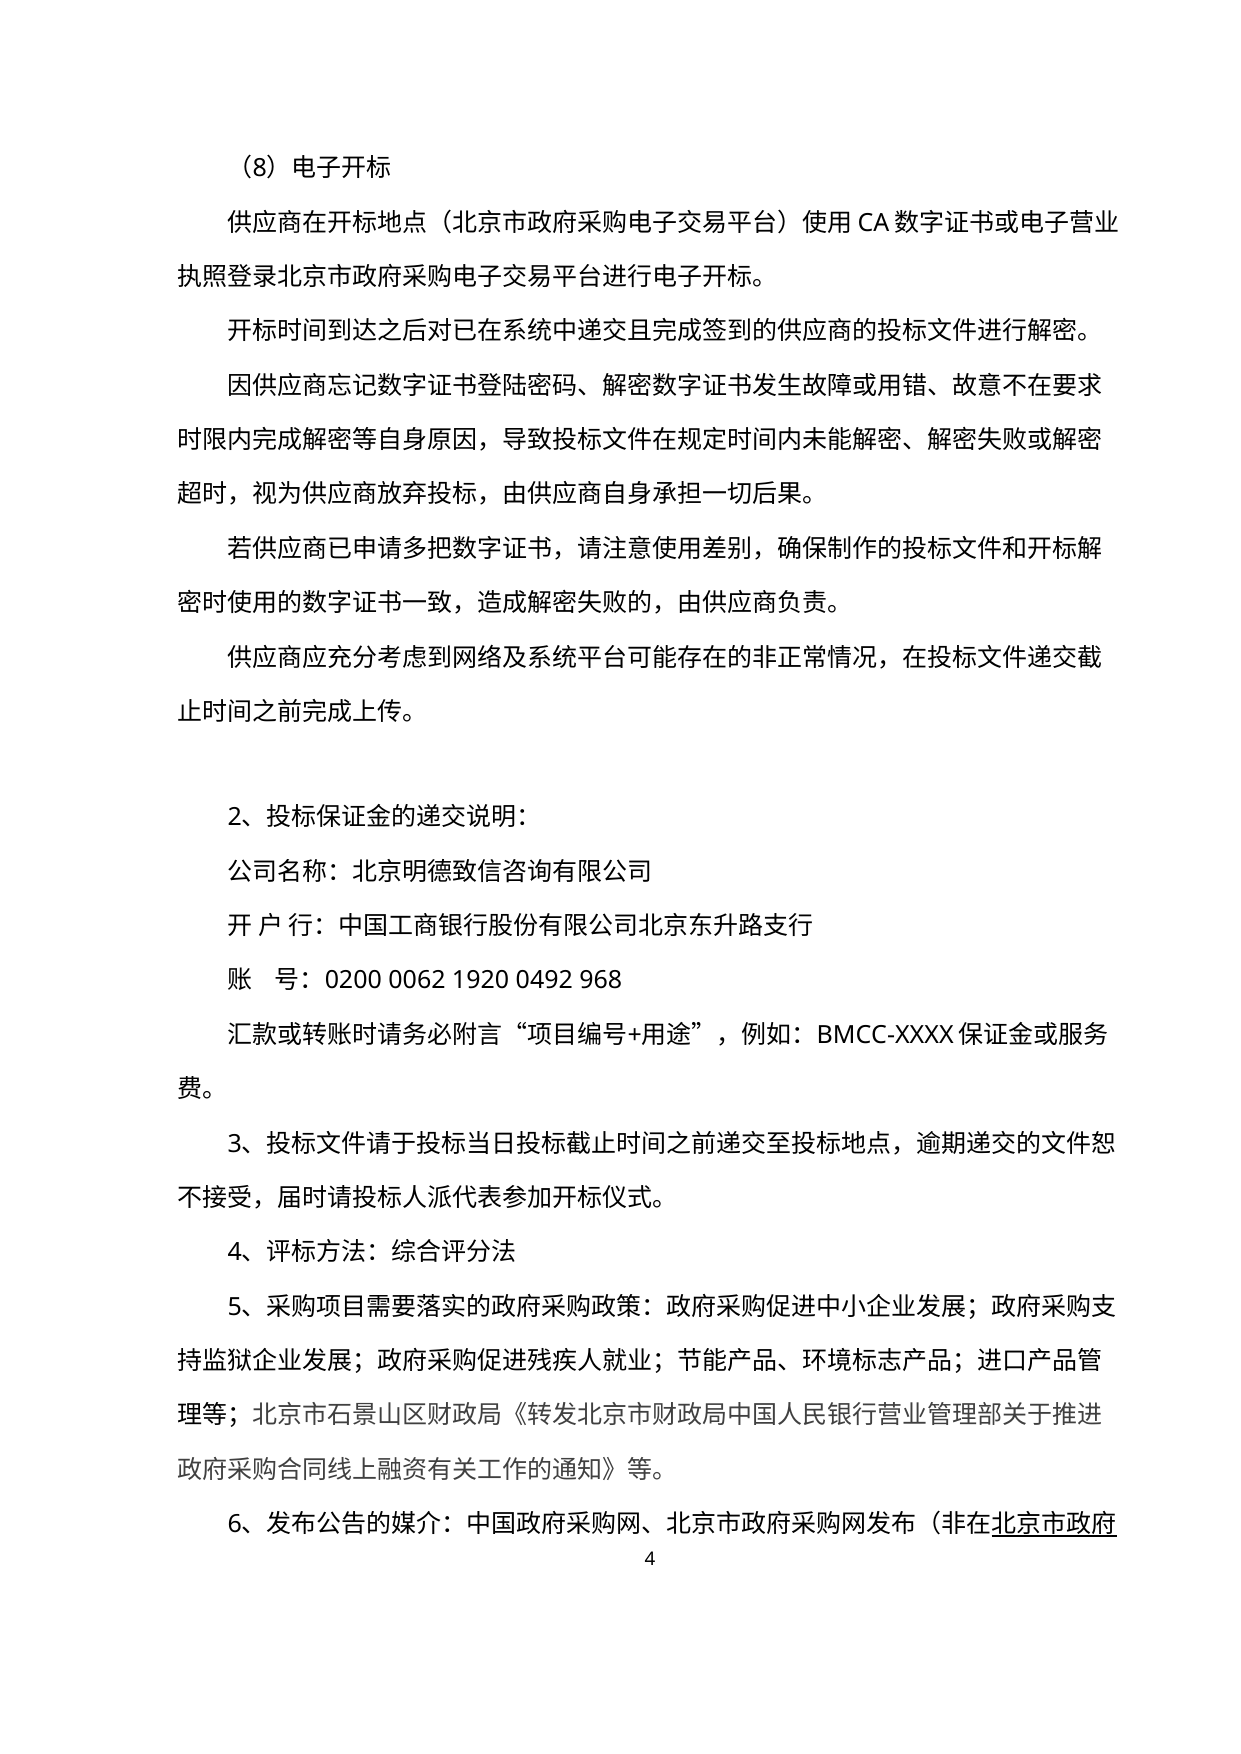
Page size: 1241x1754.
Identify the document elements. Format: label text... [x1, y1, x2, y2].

text 5、采购项目需要落实的政府采购政策：政府采购促进中小企业发展；政府采购支持监狱企业发展；政府采购促进残疾人就业；节能产品、环境标志产品；进口产品管理等；北京市石景山区财政局《转发北京市财政局中国人民银行营业管理部关于推进政府采购合同线上融资有关工作的通知》等。 [177, 1286, 1122, 1486]
text 开 户 行：中国工商银行股份有限公司北京东升路支行 [177, 906, 1122, 942]
text 若供应商已申请多把数字证书，请注意使用差别，确保制作的投标文件和开标解密时使用的数字证书一致，造成解密失败的，由供应商负责。 [177, 528, 1122, 619]
text 公司名称：北京明德致信咨询有限公司 [177, 851, 1122, 887]
text （8）电子开标 [177, 148, 1122, 184]
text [177, 1504, 1122, 1540]
text 3、投标文件请于投标当日投标截止时间之前递交至投标地点，逾期递交的文件恕不接受，届时请投标人派代表参加开标仪式。 [177, 1123, 1122, 1214]
text 账 号：0200 0062 1920 0492 968 [177, 960, 1122, 996]
text 4、评标方法：综合评分法 [177, 1232, 1122, 1268]
text 因供应商忘记数字证书登陆密码、解密数字证书发生故障或用错、故意不在要求时限内完成解密等自身原因，导致投标文件在规定时间内未能解密、解密失败或解密超时，视为供应商放弃投标，由供应商自身承担一切后果。 [177, 365, 1122, 510]
text 供应商在开标地点（北京市政府采购电子交易平台）使用CA数字证书或电子营业执照登录北京市政府采购电子交易平台进行电子开标。 [177, 202, 1122, 293]
text 2、投标保证金的递交说明： [177, 797, 1122, 833]
text 供应商应充分考虑到网络及系统平台可能存在的非正常情况，在投标文件递交截止时间之前完成上传。 [177, 637, 1122, 728]
text 汇款或转账时请务必附言“项目编号+用途”，例如：BMCC-XXXX保证金或服务费。 [177, 1014, 1122, 1105]
text 开标时间到达之后对已在系统中递交且完成签到的供应商的投标文件进行解密。 [177, 311, 1122, 347]
